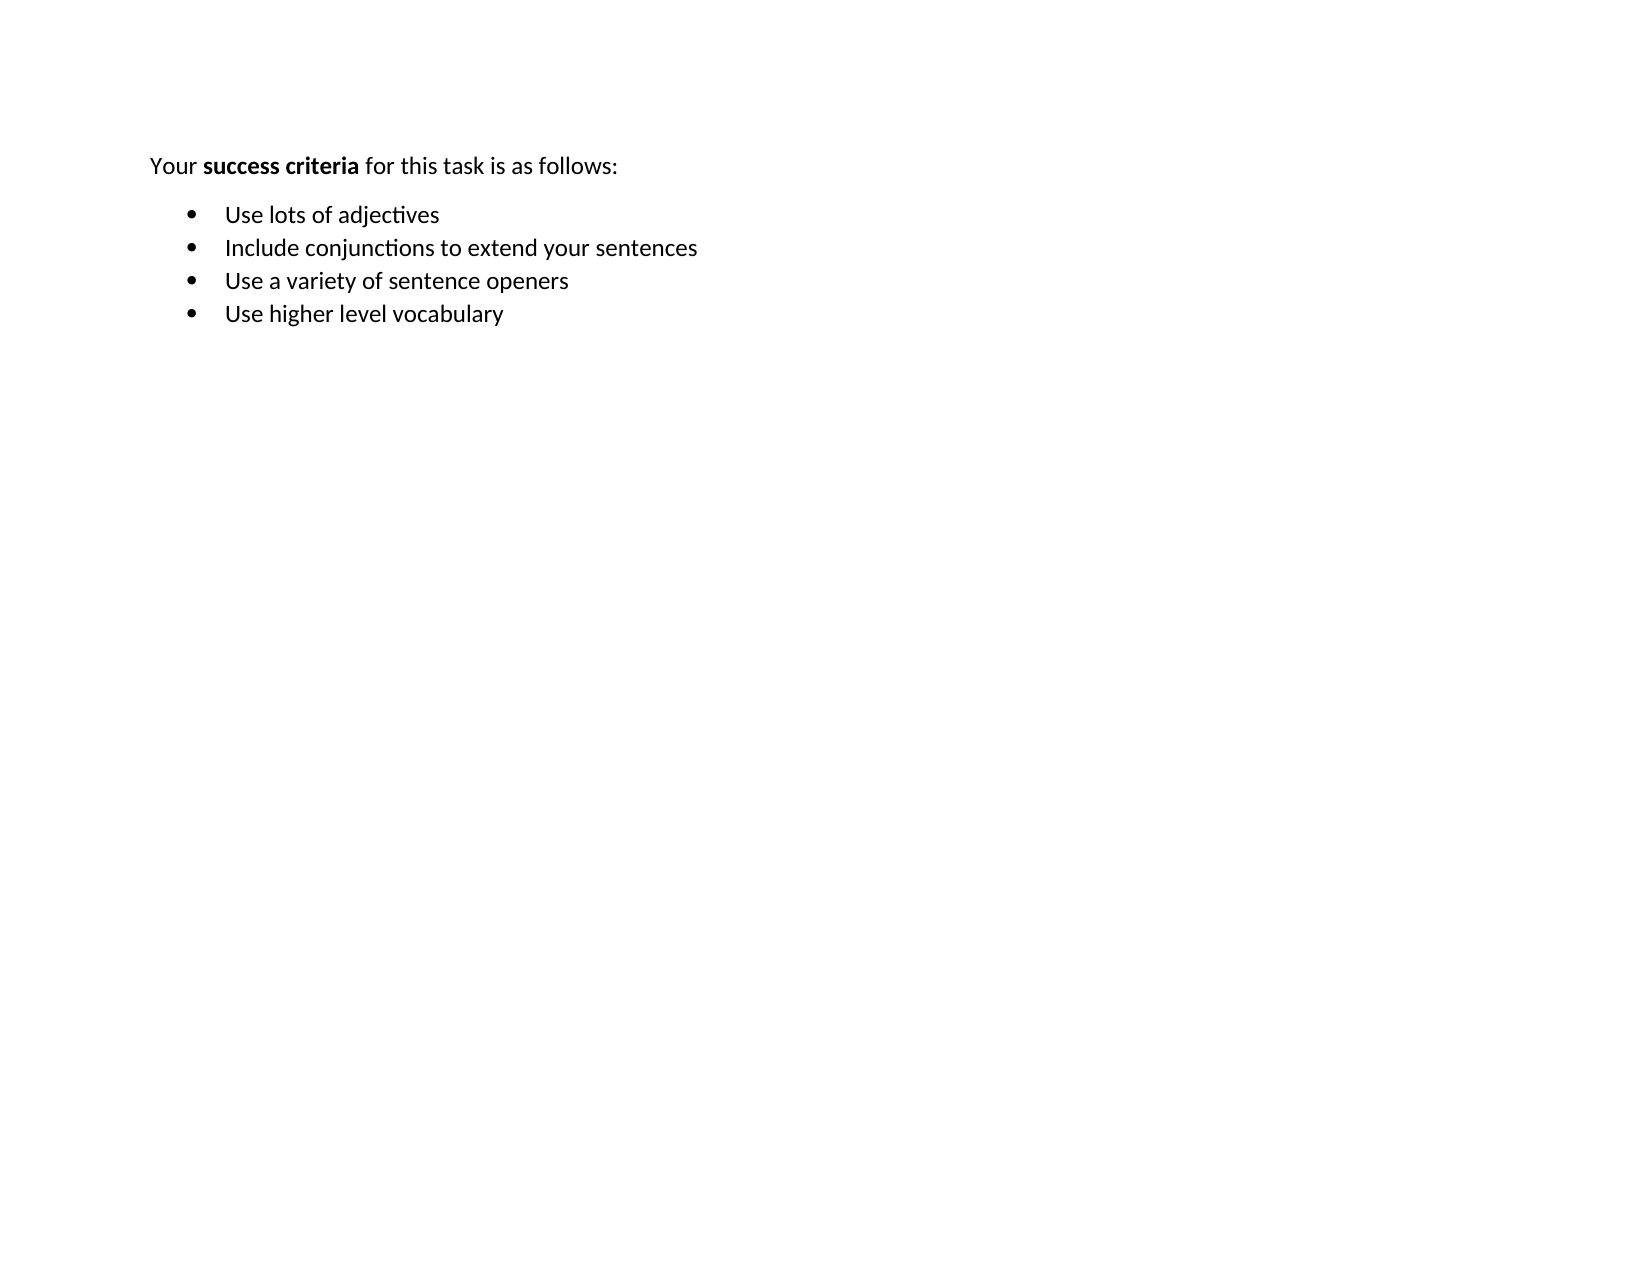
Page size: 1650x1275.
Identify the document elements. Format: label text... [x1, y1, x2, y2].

text Your success criteria for this task is as follows: [150, 150, 1500, 181]
list Use lots of adjectives [187, 199, 1500, 230]
list Include conjunctions to extend your sentences [187, 232, 1500, 263]
list Use a variety of sentence openers [187, 265, 1500, 296]
list Use higher level vocabulary [187, 298, 1500, 329]
